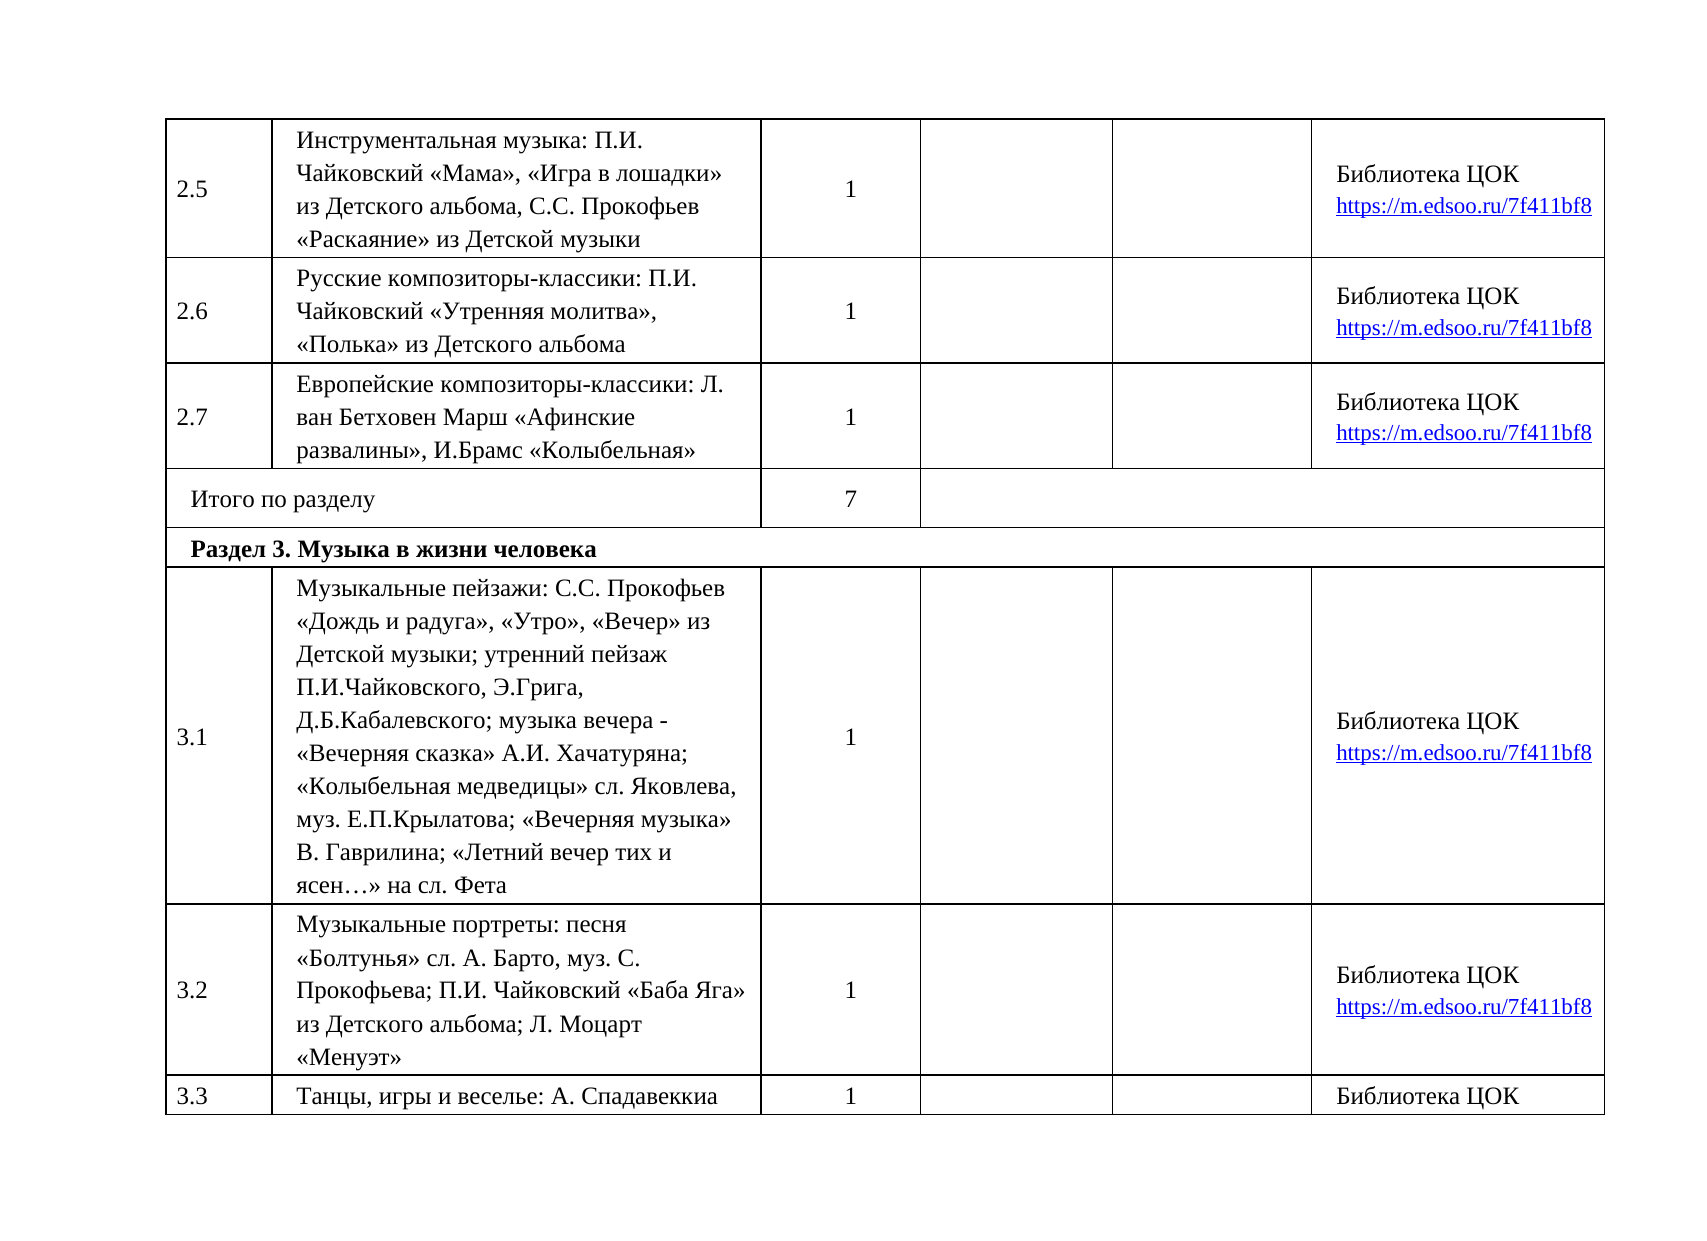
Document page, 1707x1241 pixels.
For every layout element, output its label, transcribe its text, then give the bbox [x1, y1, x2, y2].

table_cell Библиотека ЦОК https://m.edsoo.ru/7f411bf8 [1312, 258, 1604, 362]
table_cell Музыкальные пейзажи: С.С. Прокофьев «Дождь и радуга», «Утро», «Вечер» из Детской музыки; утренний пейзаж П.И.Чайковского, Э.Грига, Д.Б.Кабалевского; музыка вечера - «Вечерняя сказка» А.И. Хачатуряна; «Колыбельная медведицы» сл. Яковлева, муз. Е.П.Крылатова; «Вечерняя музыка» В. Гаврилина; «Летний вечер тих и ясен…» на сл. Фета [273, 568, 760, 903]
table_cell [1312, 120, 1604, 257]
table_cell Библиотека ЦОК https://m.edsoo.ru/7f411bf8 [1312, 364, 1604, 467]
table_cell [921, 905, 1112, 1074]
table_cell [1113, 1076, 1311, 1114]
table_cell [921, 469, 1604, 527]
table_cell 3.2 [167, 905, 271, 1074]
table_cell [921, 258, 1112, 362]
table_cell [1312, 1076, 1604, 1114]
table_cell [921, 568, 1112, 903]
table_cell 2.7 [167, 364, 271, 467]
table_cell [273, 1076, 760, 1114]
table_cell 1 [762, 568, 920, 903]
table_cell 3.1 [167, 568, 271, 903]
table_cell 2.5 [167, 120, 271, 257]
table_cell Итого по разделу [167, 469, 760, 527]
table_cell [1113, 258, 1311, 362]
table_cell Инструментальная музыка: П.И. Чайковский «Мама», «Игра в лошадки» из Детского альбома, С.С. Прокофьев «Раскаяние» из Детской музыки [273, 120, 760, 257]
table_cell 2.6 [167, 258, 271, 362]
table_cell 1 [762, 258, 920, 362]
table_cell [921, 120, 1112, 257]
table_cell Библиотека ЦОК https://m.edsoo.ru/7f411bf8 [1312, 568, 1604, 903]
table_cell [921, 1076, 1112, 1114]
table_cell [1113, 120, 1311, 257]
table_cell [1113, 905, 1311, 1074]
table_cell [921, 364, 1112, 467]
table_cell Раздел 3. Музыка в жизни человека [167, 528, 1604, 566]
table_cell Европейские композиторы-классики: Л. ван Бетховен Марш «Афинские развалины», И.Брамс «Колыбельная» [273, 364, 760, 467]
table_cell Библиотека ЦОК https://m.edsoo.ru/7f411bf8 [1312, 905, 1604, 1074]
table_cell [1113, 364, 1311, 467]
table_cell 3.3 [167, 1076, 271, 1114]
table_cell Музыкальные портреты: песня «Болтунья» сл. А. Барто, муз. С. Прокофьева; П.И. Чайковский «Баба Яга» из Детского альбома; Л. Моцарт «Менуэт» [273, 905, 760, 1074]
table_cell 1 [762, 905, 920, 1074]
table_cell [1113, 568, 1311, 903]
table_cell Русские композиторы-классики: П.И. Чайковский «Утренняя молитва», «Полька» из Детского альбома [273, 258, 760, 362]
table_cell 1 [762, 364, 920, 467]
table_cell 1 [762, 1076, 920, 1114]
table_cell 7 [762, 469, 920, 527]
table_cell 1 [762, 120, 920, 257]
